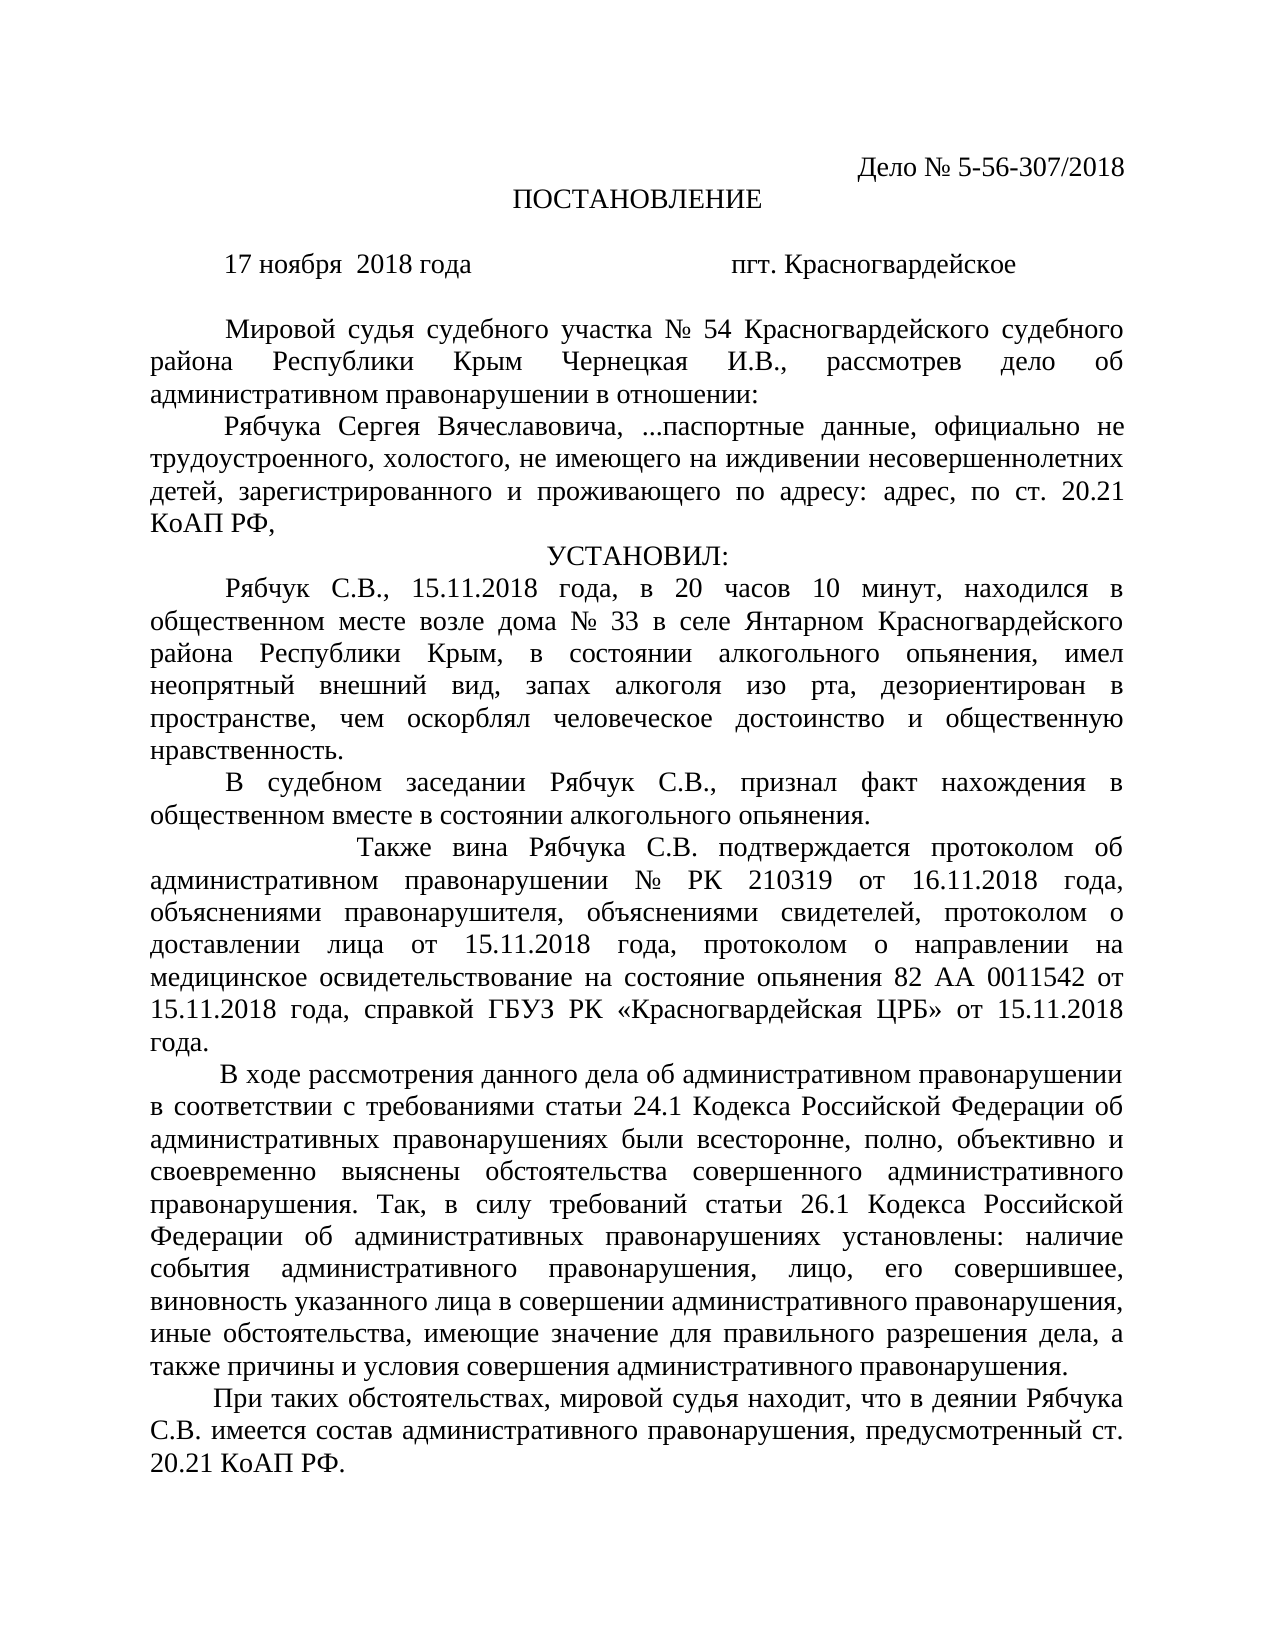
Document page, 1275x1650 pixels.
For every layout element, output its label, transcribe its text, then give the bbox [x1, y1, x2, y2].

text 17 ноября 2018 года пгт. Красногвардейское [150, 247, 1125, 279]
text В судебном заседании Рябчук С.В., признал факт нахождения в общественном вместе в состоянии алкогольного опьянения. [150, 766, 1125, 830]
text Дело № 5-56-307/2018 [150, 150, 1125, 182]
text При таких обстоятельствах, мировой судья находит, что в деянии Рябчука С.В. имеется состав административного правонарушения, предусмотренный ст. 20.21 КоАП РФ. [150, 1381, 1125, 1478]
text Мировой судья судебного участка № 54 Красногвардейского судебного района Республики Крым Чернецкая И.В., рассмотрев дело об административном правонарушении в отношении: [150, 312, 1125, 409]
text В ходе рассмотрения данного дела об административном правонарушении в соответствии с требованиями статьи 24.1 Кодекса Российской Федерации об административных правонарушениях были всесторонне, полно, объективно и своевременно выяснены обстоятельства совершенного административного правонарушения. Так, в силу требований статьи 26.1 Кодекса Российской Федерации об административных правонарушениях установлены: наличие события административного правонарушения, лицо, его совершившее, виновность указанного лица в совершении административного правонарушения, иные обстоятельства, имеющие значение для правильного разрешения дела, а также причины и условия совершения административного правонарушения. [150, 1057, 1125, 1381]
text Также вина Рябчука С.В. подтверждается протоколом об административном правонарушении № РК 210319 от 16.11.2018 года, объяснениями правонарушителя, объяснениями свидетелей, протоколом о доставлении лица от 15.11.2018 года, протоколом о направлении на медицинское освидетельствование на состояние опьянения 82 АА 0011542 от 15.11.2018 года, справкой ГБУЗ РК «Красногвардейская ЦРБ» от 15.11.2018 года. [150, 830, 1125, 1057]
text Рябчука Сергея Вячеславовича, ...паспортные данные, официально не трудоустроенного, холостого, не имеющего на иждивении несовершеннолетних детей, зарегистрированного и проживающего по адресу: адрес, по ст. 20.21 КоАП РФ, [150, 409, 1125, 539]
text УСТАНОВИЛ: [150, 539, 1125, 571]
text Рябчук С.В., 15.11.2018 года, в 20 часов 10 минут, находился в общественном месте возле дома № 33 в селе Янтарном Красногвардейского района Республики Крым, в состоянии алкогольного опьянения, имел неопрятный внешний вид, запах алкоголя изо рта, дезориентирован в пространстве, чем оскорблял человеческое достоинство и общественную нравственность. [150, 571, 1125, 766]
text ПОСТАНОВЛЕНИЕ [150, 182, 1125, 215]
